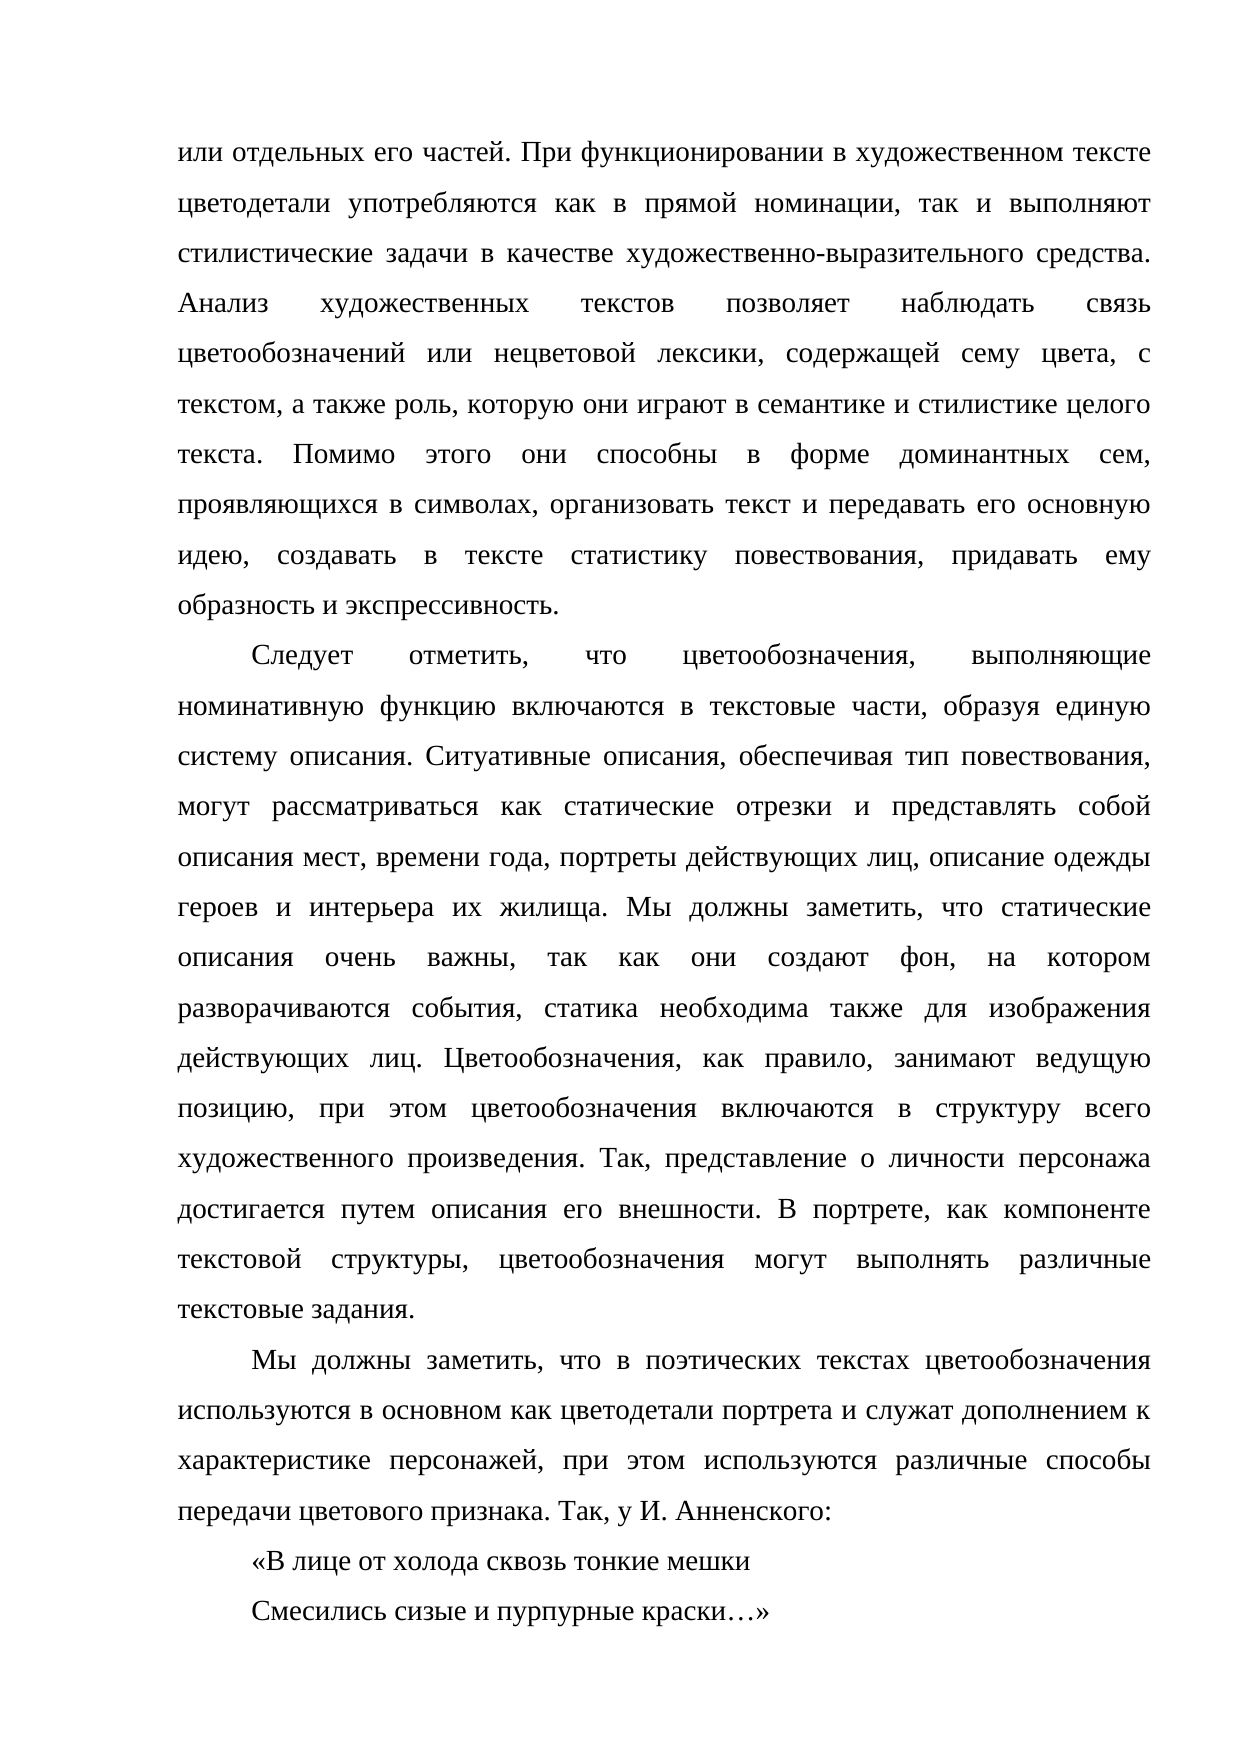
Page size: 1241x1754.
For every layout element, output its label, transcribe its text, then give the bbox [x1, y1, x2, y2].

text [177, 134, 1152, 621]
text Следует отметить, что цветообозначения, выполняющие номинативную функцию включаются в текстовые части, образуя единую систему описания. Ситуативные описания, обеспечивая тип повествования, могут рассматриваться как статические отрезки и представлять собой описания мест, времени года, портреты действующих лиц, описание одежды героев и интерьера их жилища. Мы должны заметить, что статические описания очень важны, так как они создают фон, на котором разворачиваются события, статика необходима также для изображения действующих лиц. Цветообозначения, как правило, занимают ведущую позицию, при этом цветообозначения включаются в структуру всего художественного произведения. Так, представление о личности персонажа достигается путем описания его внешности. В портрете, как компоненте текстовой структуры, цветообозначения могут выполнять различные текстовые задания. [177, 637, 1152, 1325]
text Смесились сизые и пурпурные краски…» [177, 1593, 1152, 1627]
text Мы должны заметить, что в поэтических текстах цветообозначения используются в основном как цветодетали портрета и служат дополнением к характеристике персонажей, при этом используются различные способы передачи цветового признака. Так, у И. Анненского: [177, 1342, 1152, 1526]
text «В лице от холода сквозь тонкие мешки [177, 1543, 1152, 1577]
